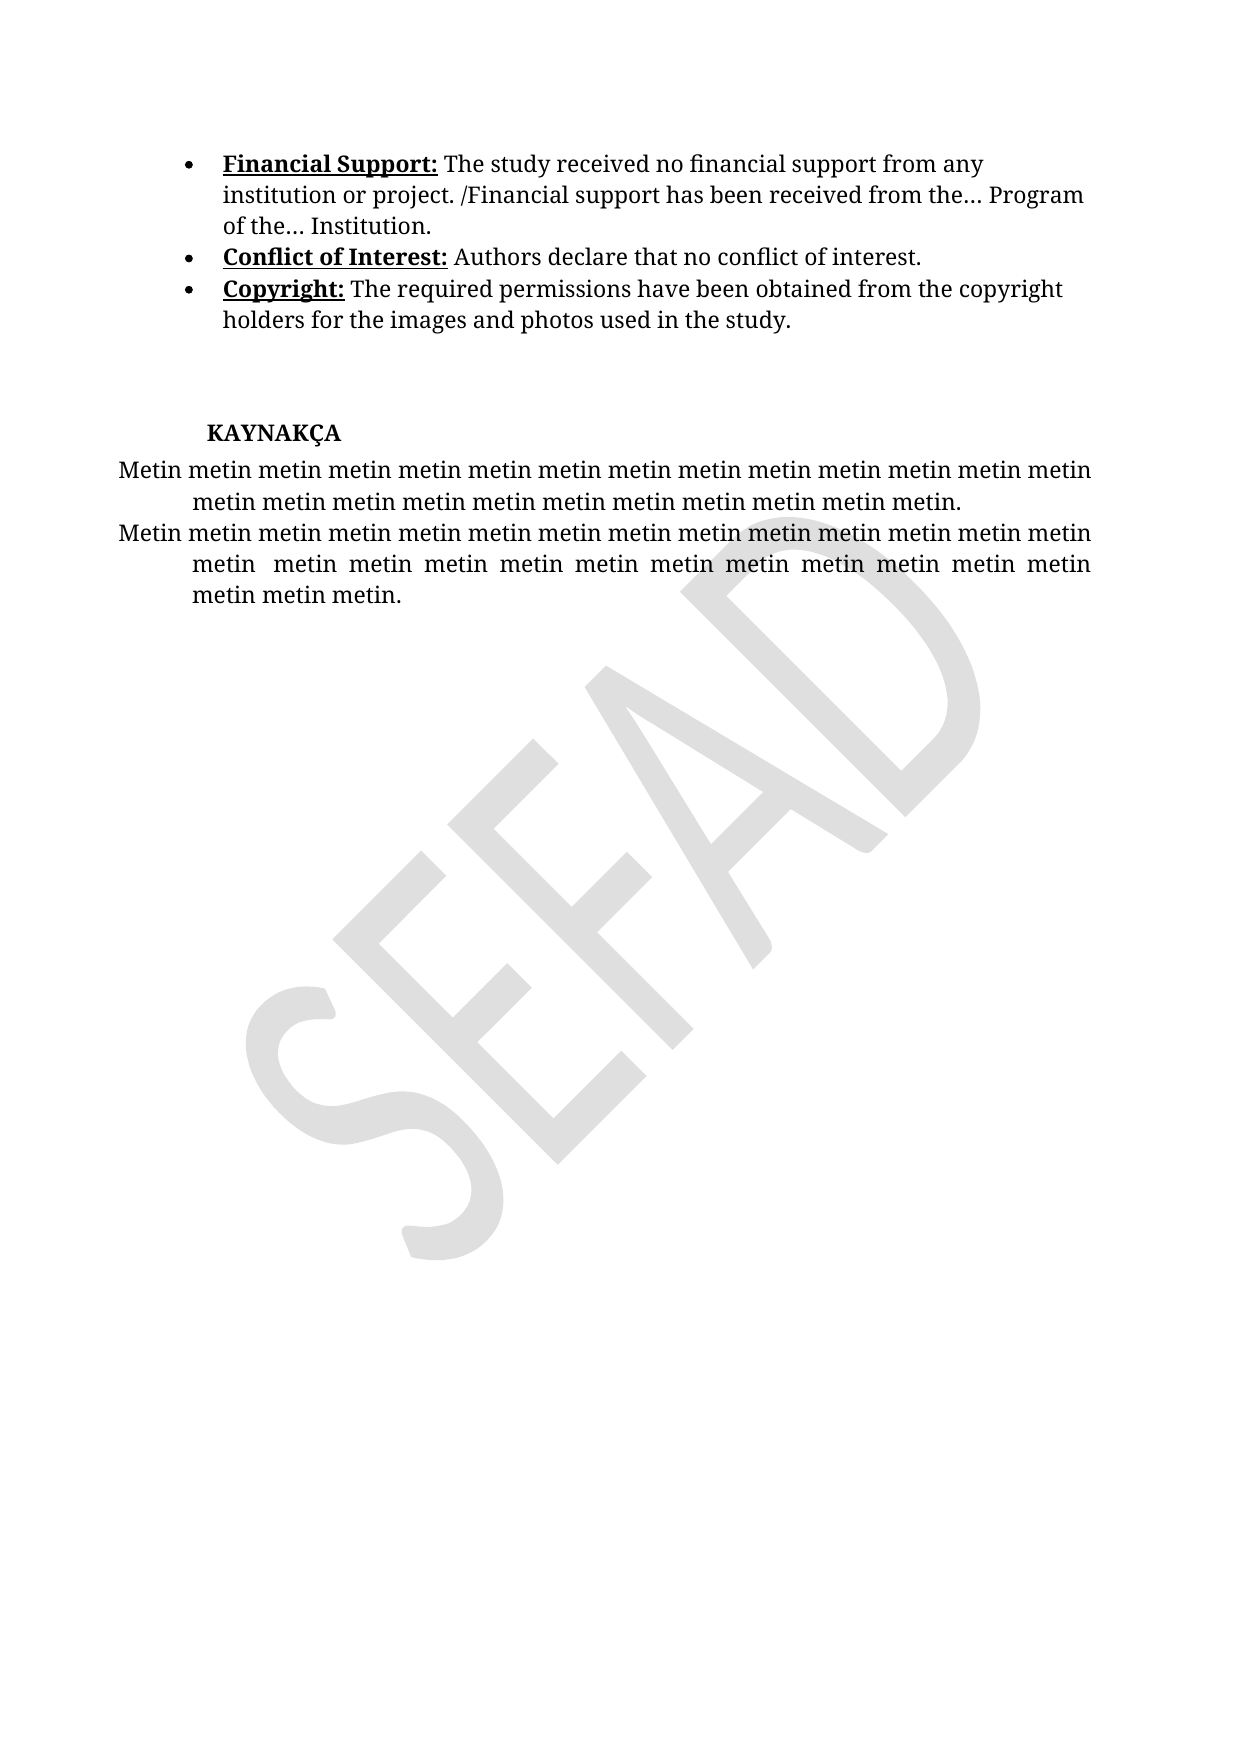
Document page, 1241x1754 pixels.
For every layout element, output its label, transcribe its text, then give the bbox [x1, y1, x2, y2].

text Metin metin metin metin metin metin metin metin metin metin metin metin metin metin metin metin metin metin metin metin metin metin metin metin metin. [118, 454, 1093, 517]
text Metin metin metin metin metin metin metin metin metin metin metin metin metin metin metin metin metin metin metin metin metin metin metin metin metin metin metin metin metin. [118, 517, 1093, 611]
text KAYNAKÇA [148, 417, 1093, 448]
list Financial Support: The study received no financial support from any institution or project. /Financial support has been received from the… Program of the… Institution. [185, 148, 1093, 241]
list Copyright: The required permissions have been obtained from the copyright holders for the images and photos used in the study. [185, 273, 1093, 335]
list Conflict of Interest: Authors declare that no conflict of interest. [185, 241, 1093, 273]
